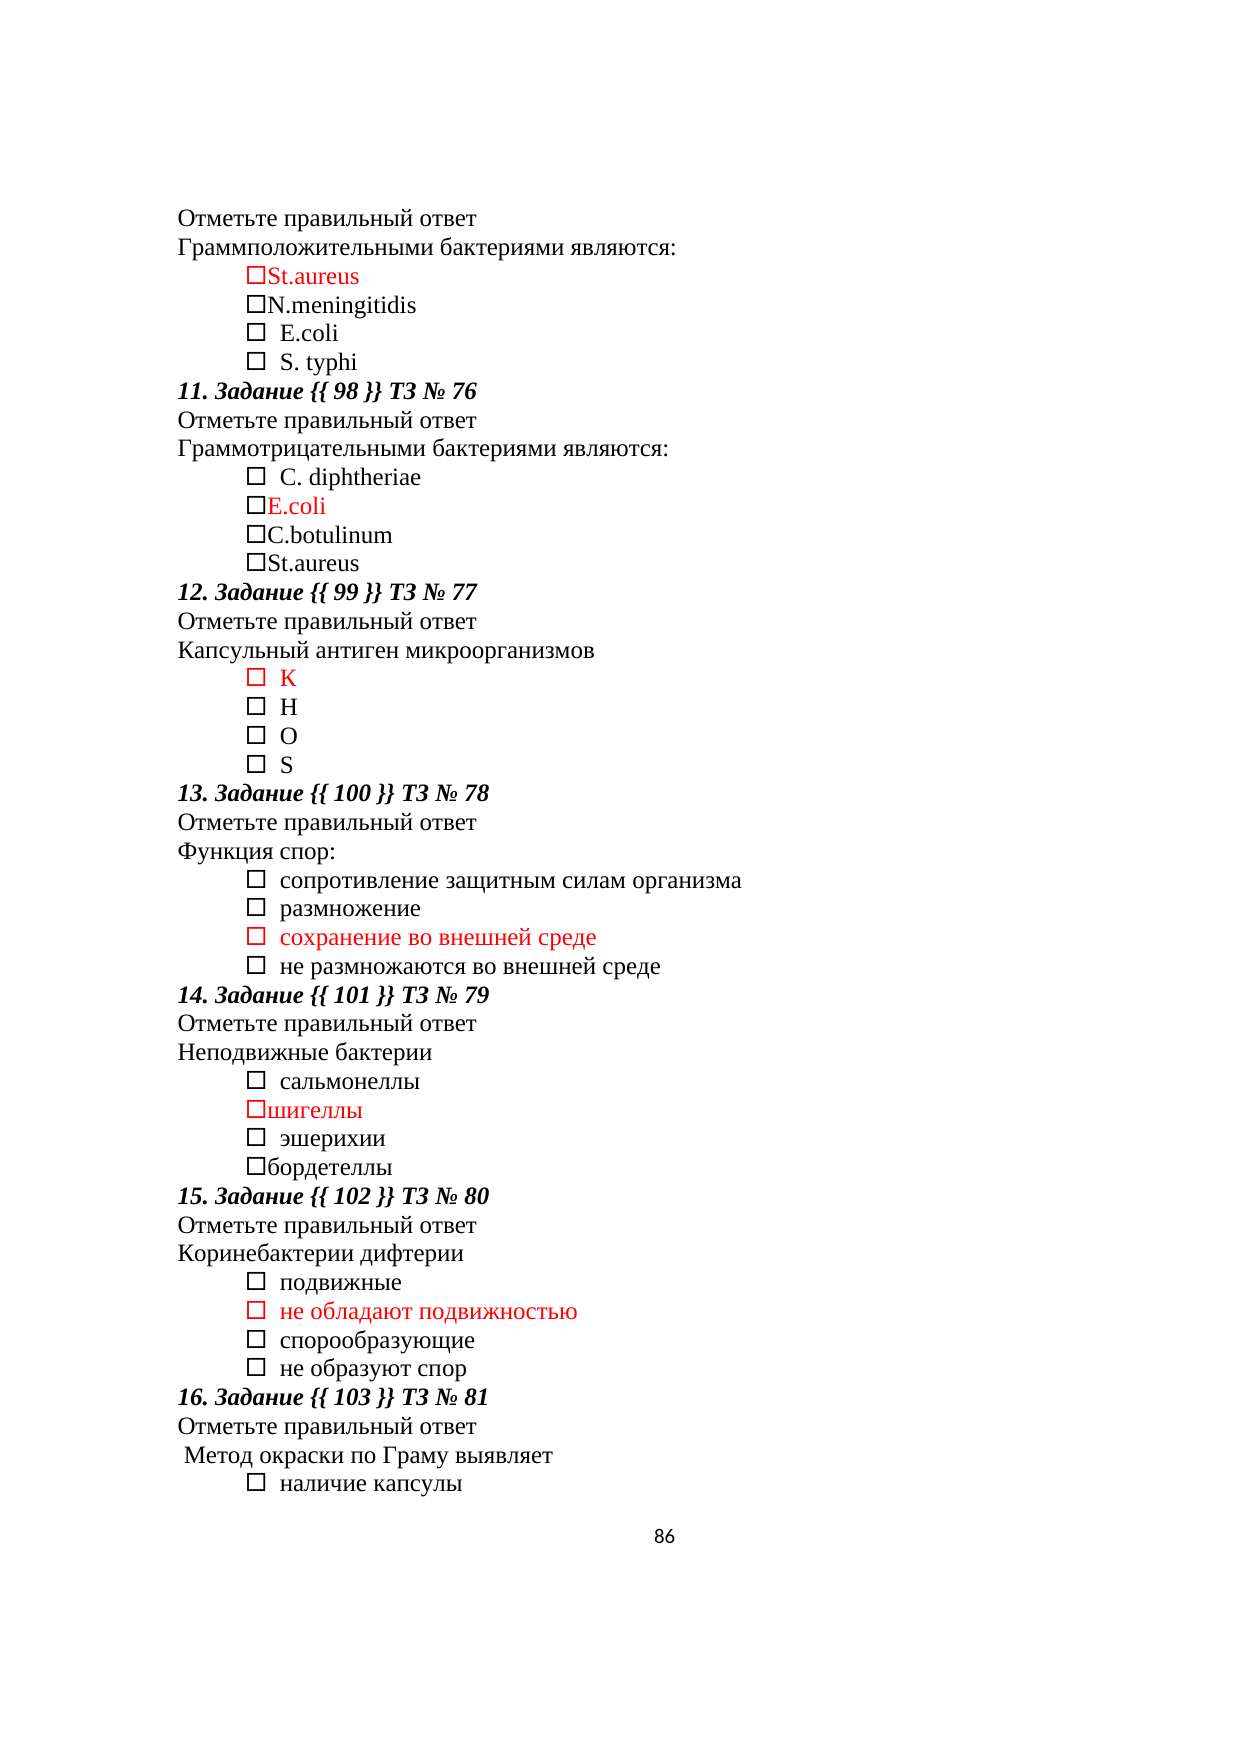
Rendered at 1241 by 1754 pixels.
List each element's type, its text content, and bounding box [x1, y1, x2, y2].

text 12. Задание {{ 99 }} ТЗ № 77 [177, 577, 1152, 606]
text Капсульный антиген микроорганизмов [177, 635, 1152, 663]
text Отметьте правильный ответ [177, 1411, 1152, 1440]
text Отметьте правильный ответ [177, 1008, 1152, 1037]
text Граммотрицательными бактериями являются: [177, 433, 1152, 462]
text не обладают подвижностью [245, 1296, 1152, 1325]
text не размножаются во внешней среде [245, 951, 1152, 980]
text К [245, 663, 1152, 692]
text Отметьте правильный ответ [177, 1210, 1152, 1238]
text Отметьте правильный ответ [177, 807, 1152, 836]
text 16. Задание {{ 103 }} ТЗ № 81 [177, 1382, 1152, 1411]
text эшерихии [245, 1123, 1152, 1152]
text Метод окраски по Граму выявляет [177, 1440, 1152, 1468]
text Коринебактерии дифтерии [177, 1238, 1152, 1267]
text наличие капсулы [245, 1468, 1152, 1497]
text C. diphtheriae [245, 462, 1152, 491]
text Н [245, 692, 1152, 721]
text О [245, 721, 1152, 750]
text 11. Задание {{ 98 }} ТЗ № 76 [177, 376, 1152, 405]
text E.coli [245, 318, 1152, 347]
text 13. Задание {{ 100 }} ТЗ № 78 [177, 778, 1152, 807]
text Отметьте правильный ответ [177, 606, 1152, 635]
text подвижные [245, 1267, 1152, 1296]
text S. typhi [245, 347, 1152, 376]
text спорообразующие [245, 1325, 1152, 1353]
text бордетеллы [245, 1152, 1152, 1181]
text сальмонеллы [245, 1066, 1152, 1095]
text Функция спор: [177, 836, 1152, 865]
text Отметьте правильный ответ [177, 203, 1152, 232]
text 15. Задание {{ 102 }} ТЗ № 80 [177, 1181, 1152, 1210]
text шигеллы [245, 1095, 1152, 1123]
text не образуют спор [245, 1353, 1152, 1382]
text S [245, 750, 1152, 778]
text C.botulinum [245, 520, 1152, 548]
text N.meningitidis [245, 290, 1152, 318]
text St.aureus [245, 548, 1152, 577]
text сопротивление защитным силам организма [245, 865, 1152, 893]
text сохранение во внешней среде [245, 922, 1152, 951]
text 14. Задание {{ 101 }} ТЗ № 79 [177, 980, 1152, 1008]
text Отметьте правильный ответ [177, 405, 1152, 433]
text Неподвижные бактерии [177, 1037, 1152, 1066]
text Граммположительными бактериями являются: [177, 232, 1152, 261]
text E.coli [245, 491, 1152, 520]
text размножение [245, 893, 1152, 922]
text St.aureus [245, 261, 1152, 290]
